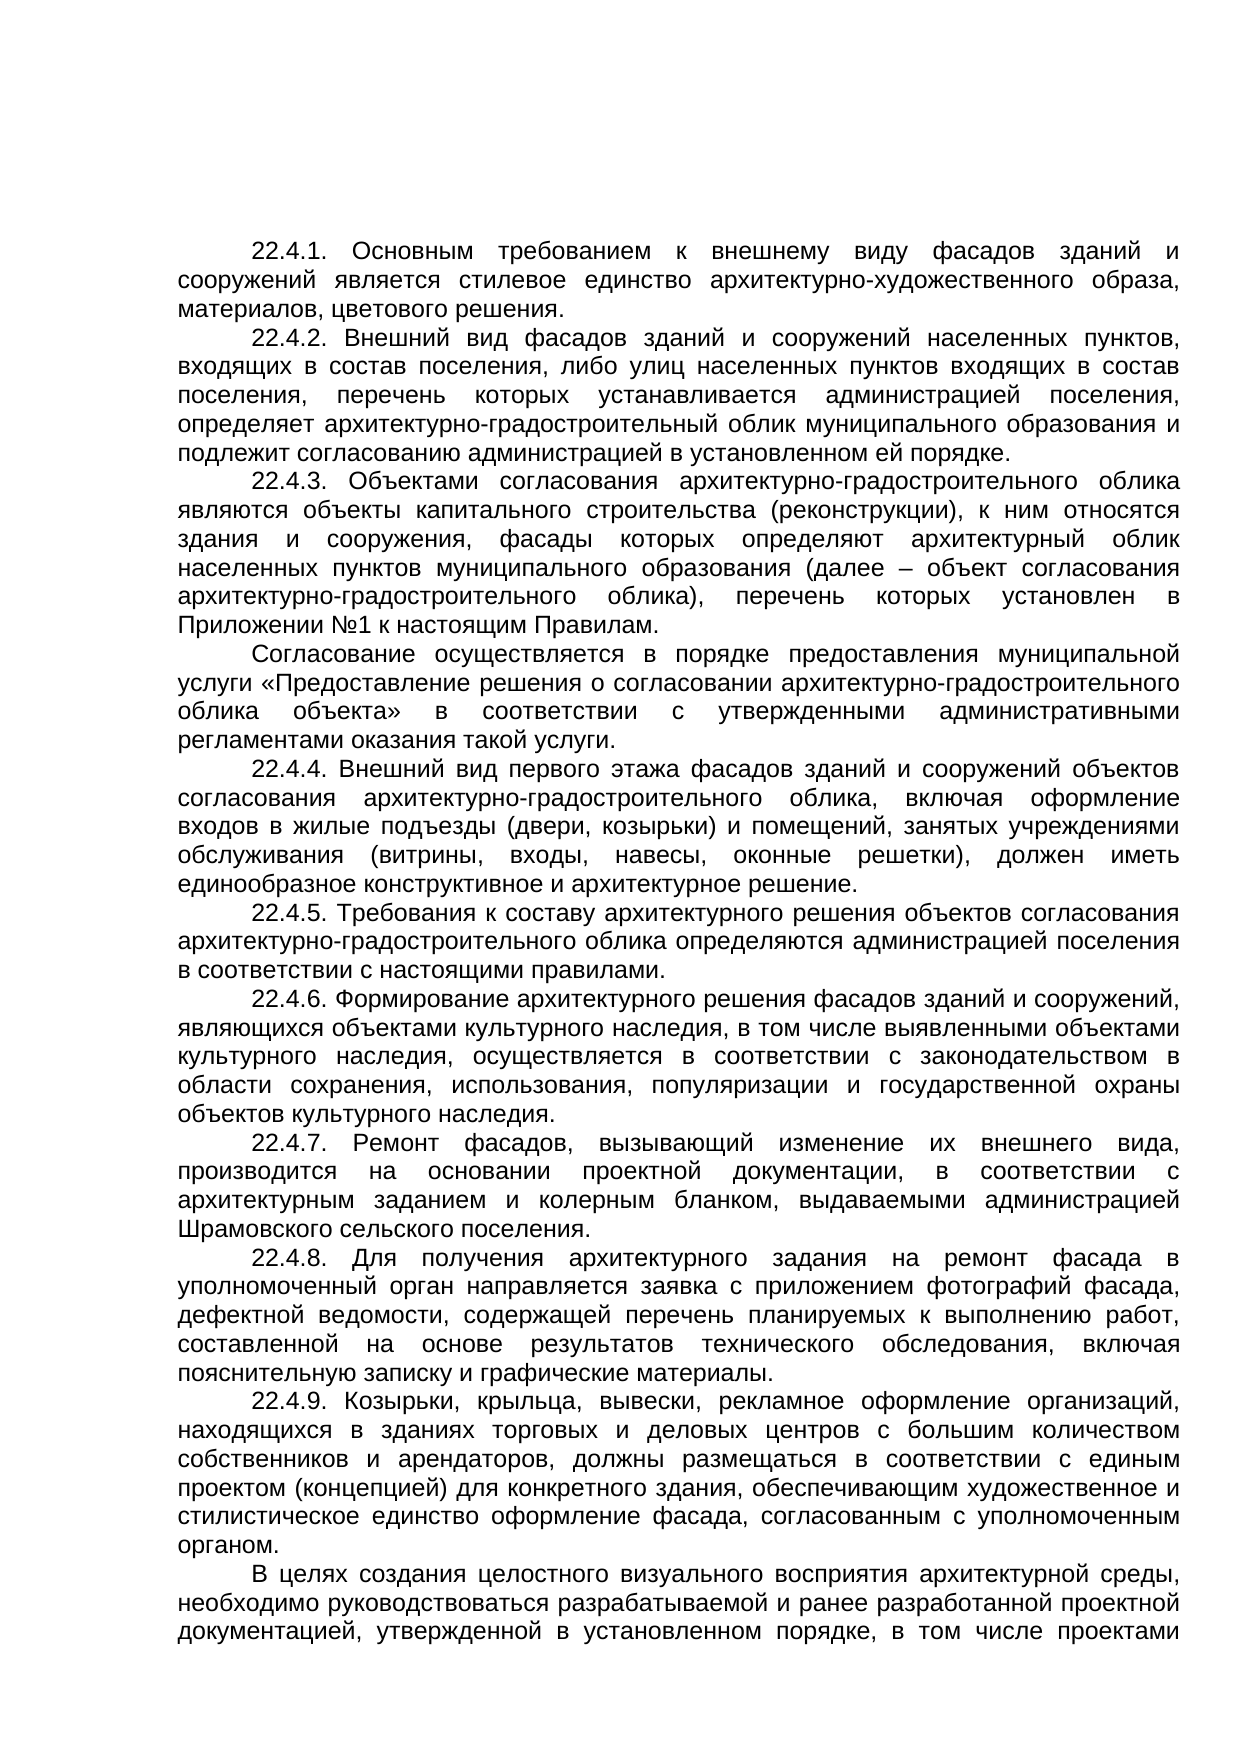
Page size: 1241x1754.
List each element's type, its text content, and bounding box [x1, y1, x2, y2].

text 22.4.9. Козырьки, крыльца, вывески, рекламное оформление организаций, находящихся в зданиях торговых и деловых центров с большим количеством собственников и арендаторов, должны размещаться в соответствии с единым проектом (концепцией) для конкретного здания, обеспечивающим художественное и стилистическое единство оформление фасада, согласованным с уполномоченным органом. [177, 1386, 1181, 1559]
text Согласование осуществляется в порядке предоставления муниципальной услуги «Предоставление решения о согласовании архитектурно-градостроительного облика объекта» в соответствии с утвержденными административными регламентами оказания такой услуги. [177, 639, 1181, 754]
text 22.4.8. Для получения архитектурного задания на ремонт фасада в уполномоченный орган направляется заявка с приложением фотографий фасада, дефектной ведомости, содержащей перечень планируемых к выполнению работ, составленной на основе результатов технического обследования, включая пояснительную записку и графические материалы. [177, 1242, 1181, 1386]
text 22.4.4. Внешний вид первого этажа фасадов зданий и сооружений объектов согласования архитектурно-градостроительного облика, включая оформление входов в жилые подъезды (двери, козырьки) и помещений, занятых учреждениями обслуживания (витрины, входы, навесы, оконные решетки), должен иметь единообразное конструктивное и архитектурное решение. [177, 754, 1181, 897]
text 22.4.7. Ремонт фасадов, вызывающий изменение их внешнего вида, производится на основании проектной документации, в соответствии с архитектурным заданием и колерным бланком, выдаваемыми администрацией Шрамовского сельского поселения. [177, 1127, 1181, 1242]
text 22.4.3. Объектами согласования архитектурно-градостроительного облика являются объекты капитального строительства (реконструкции), к ним относятся здания и сооружения, фасады которых определяют архитектурный облик населенных пунктов муниципального образования (далее – объект согласования архитектурно-градостроительного облика), перечень которых установлен в Приложении №1 к настоящим Правилам. [177, 466, 1181, 639]
text 22.4.6. Формирование архитектурного решения фасадов зданий и сооружений, являющихся объектами культурного наследия, в том числе выявленными объектами культурного наследия, осуществляется в соответствии с законодательством в области сохранения, использования, популяризации и государственной охраны объектов культурного наследия. [177, 984, 1181, 1127]
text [177, 1559, 1181, 1645]
text 22.4.1. Основным требованием к внешнему виду фасадов зданий и сооружений является стилевое единство архитектурно-художественного образа, материалов, цветового решения. [177, 236, 1181, 322]
text 22.4.5. Требования к составу архитектурного решения объектов согласования архитектурно-градостроительного облика определяются администрацией поселения в соответствии с настоящими правилами. [177, 897, 1181, 984]
text 22.4.2. Внешний вид фасадов зданий и сооружений населенных пунктов, входящих в состав поселения, либо улиц населенных пунктов входящих в состав поселения, перечень которых устанавливается администрацией поселения, определяет архитектурно-градостроительный облик муниципального образования и подлежит согласованию администрацией в установленном ей порядке. [177, 322, 1181, 466]
